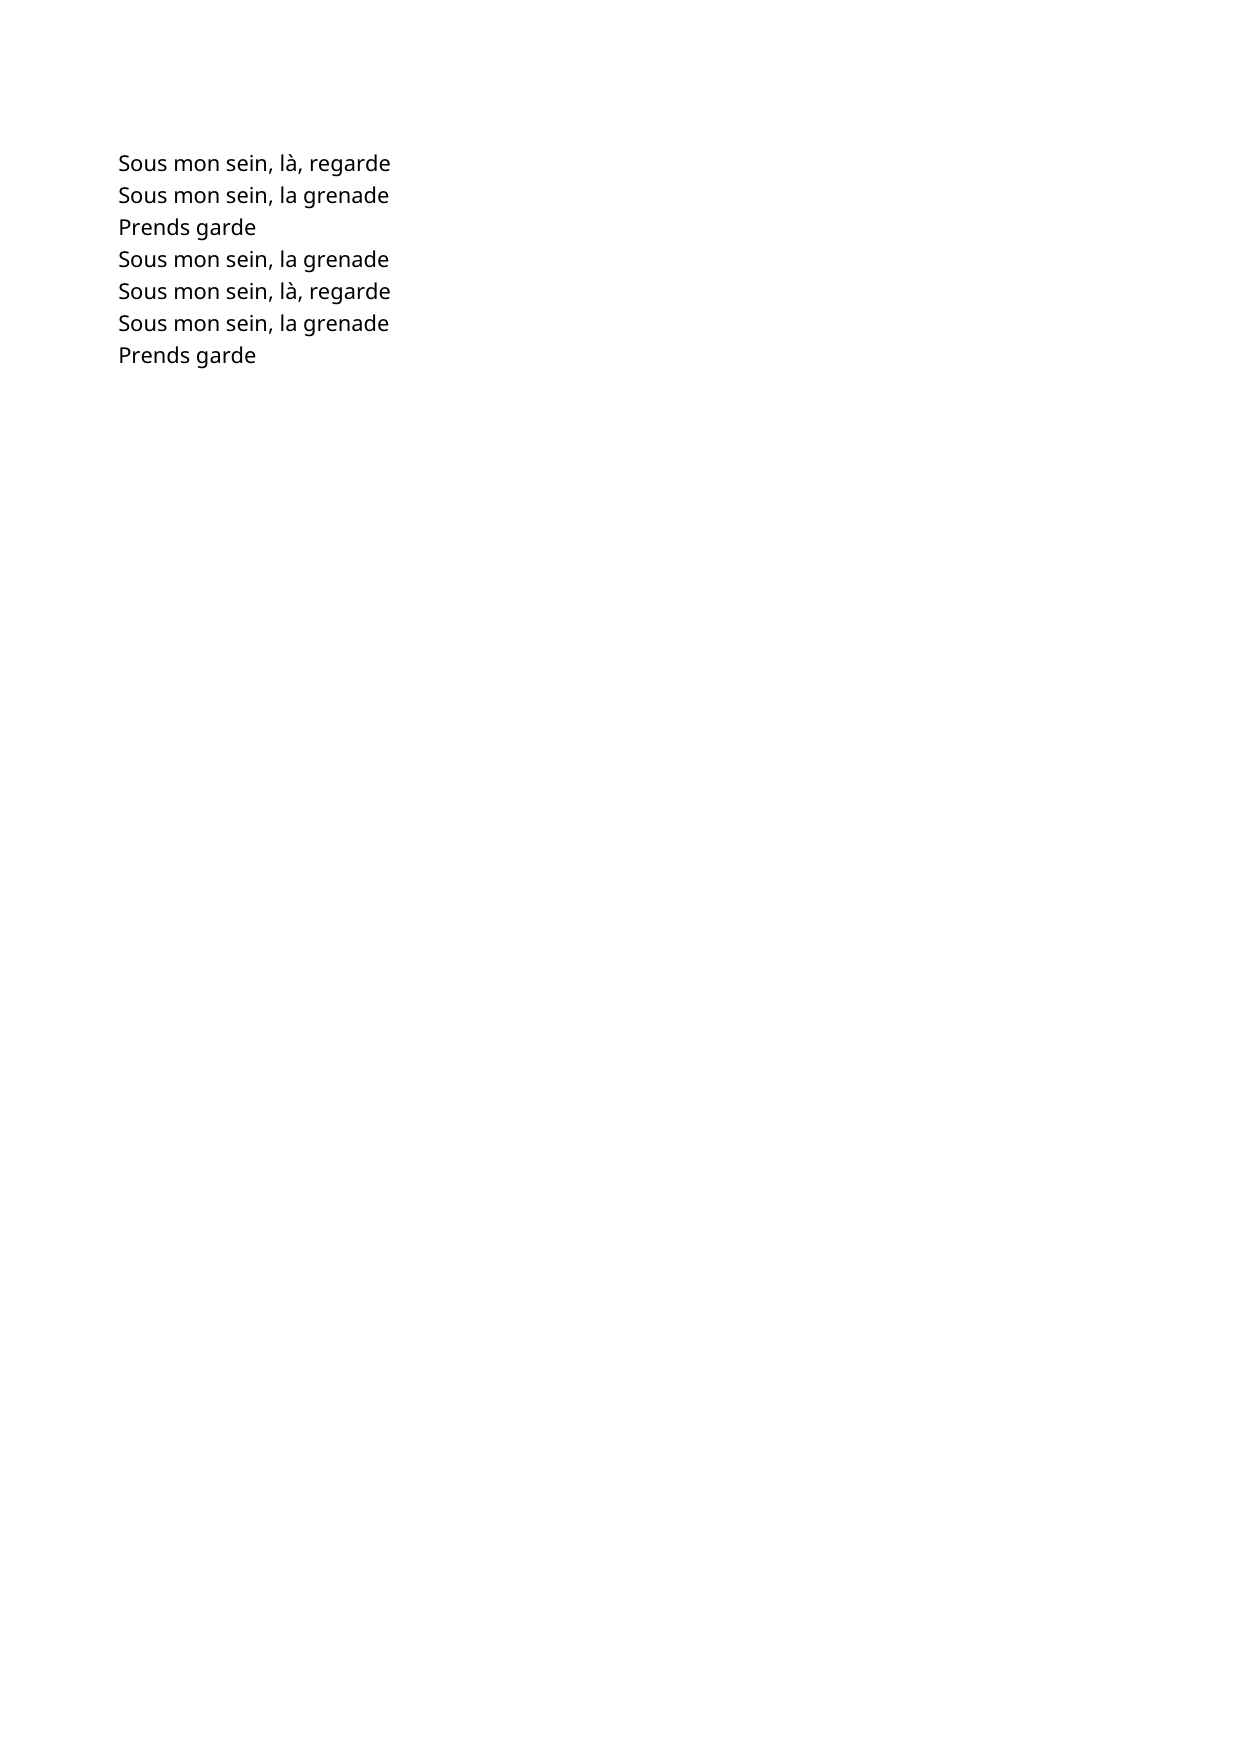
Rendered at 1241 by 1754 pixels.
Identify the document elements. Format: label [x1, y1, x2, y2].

text [118, 148, 1122, 370]
